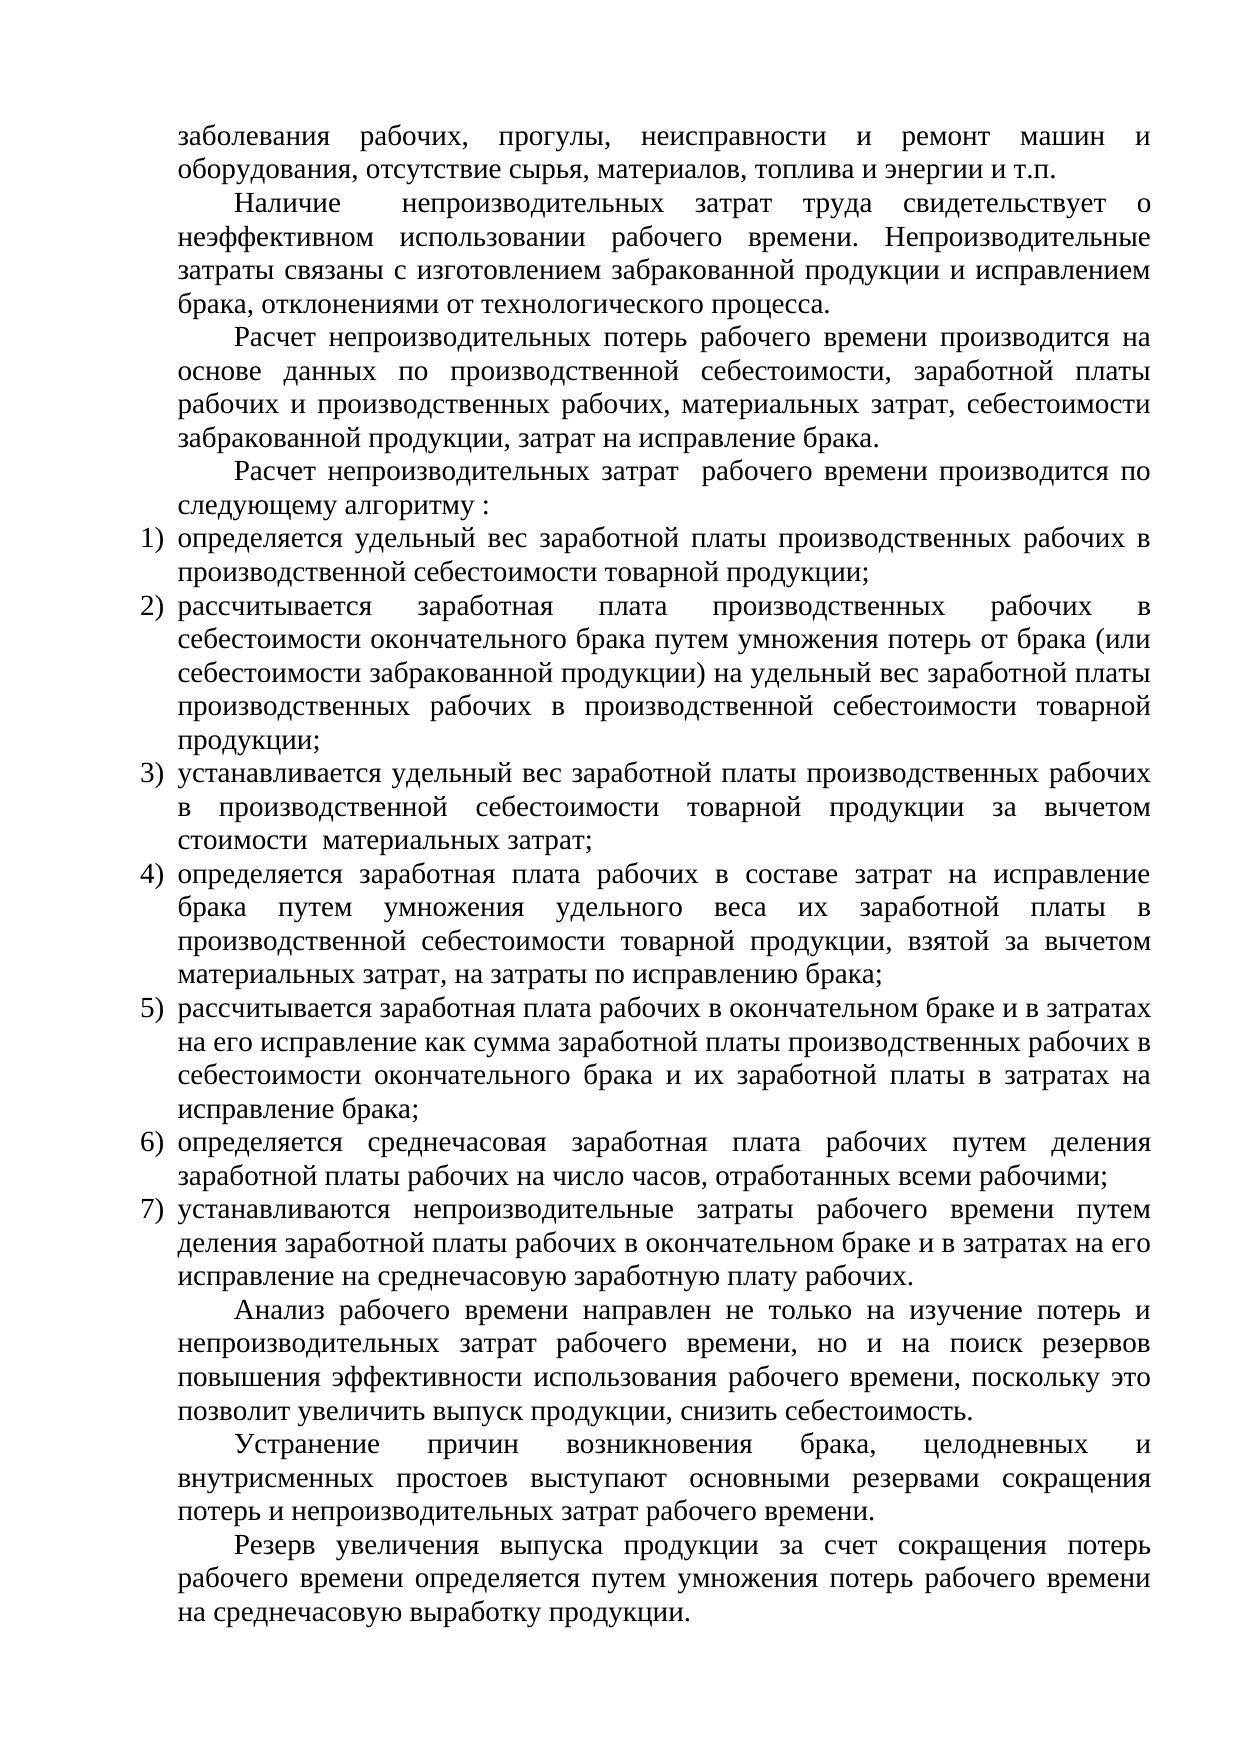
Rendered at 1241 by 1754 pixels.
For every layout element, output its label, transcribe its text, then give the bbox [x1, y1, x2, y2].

list рассчитывается заработная плата производственных рабочих в себестоимости окончательного брака путем умножения потерь от брака (или себестоимости забракованной продукции) на удельный вес заработной платы производственных рабочих в производственной себестоимости товарной продукции; [140, 588, 1152, 755]
text Резерв увеличения выпуска продукции за счет сокращения потерь рабочего времени определяется путем умножения потерь рабочего времени на среднечасовую выработку продукции. [177, 1527, 1152, 1627]
text Устранение причин возникновения брака, целодневных и внутрисменных простоев выступают основными резервами сокращения потерь и непроизводительных затрат рабочего времени. [177, 1426, 1152, 1527]
text Наличие непроизводительных затрат труда свидетельствует о неэффективном использовании рабочего времени. Непроизводительные затраты связаны с изготовлением забракованной продукции и исправлением брака, отклонениями от технологического процесса. [177, 185, 1152, 319]
list определяется среднечасовая заработная плата рабочих путем деления заработной платы рабочих на число часов, отработанных всеми рабочими; [140, 1124, 1152, 1191]
text Анализ рабочего времени направлен не только на изучение потерь и непроизводительных затрат рабочего времени, но и на поиск резервов повышения эффективности использования рабочего времени, поскольку это позволит увеличить выпуск продукции, снизить себестоимость. [177, 1292, 1152, 1426]
list определяется удельный вес заработной платы производственных рабочих в производственной себестоимости товарной продукции; [140, 521, 1152, 588]
list устанавливаются непроизводительные затраты рабочего времени путем деления заработной платы рабочих в окончательном браке и в затратах на его исправление на среднечасовую заработную плату рабочих. [140, 1191, 1152, 1292]
list рассчитывается заработная плата рабочих в окончательном браке и в затратах на его исправление как сумма заработной платы производственных рабочих в себестоимости окончательного брака и их заработной платы в затратах на исправление брака; [140, 990, 1152, 1124]
text Расчет непроизводительных потерь рабочего времени производится на основе данных по производственной себестоимости, заработной платы рабочих и производственных рабочих, материальных затрат, себестоимости забракованной продукции, затрат на исправление брака. [177, 319, 1152, 453]
text Расчет непроизводительных затрат рабочего времени производится по следующему алгоритму : [177, 453, 1152, 521]
list устанавливается удельный вес заработной платы производственных рабочих в производственной себестоимости товарной продукции за вычетом стоимости материальных затрат; [140, 755, 1152, 856]
list определяется заработная плата рабочих в составе затрат на исправление брака путем умножения удельного веса их заработной платы в производственной себестоимости товарной продукции, взятой за вычетом материальных затрат, на затраты по исправлению брака; [140, 856, 1152, 990]
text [177, 118, 1152, 185]
